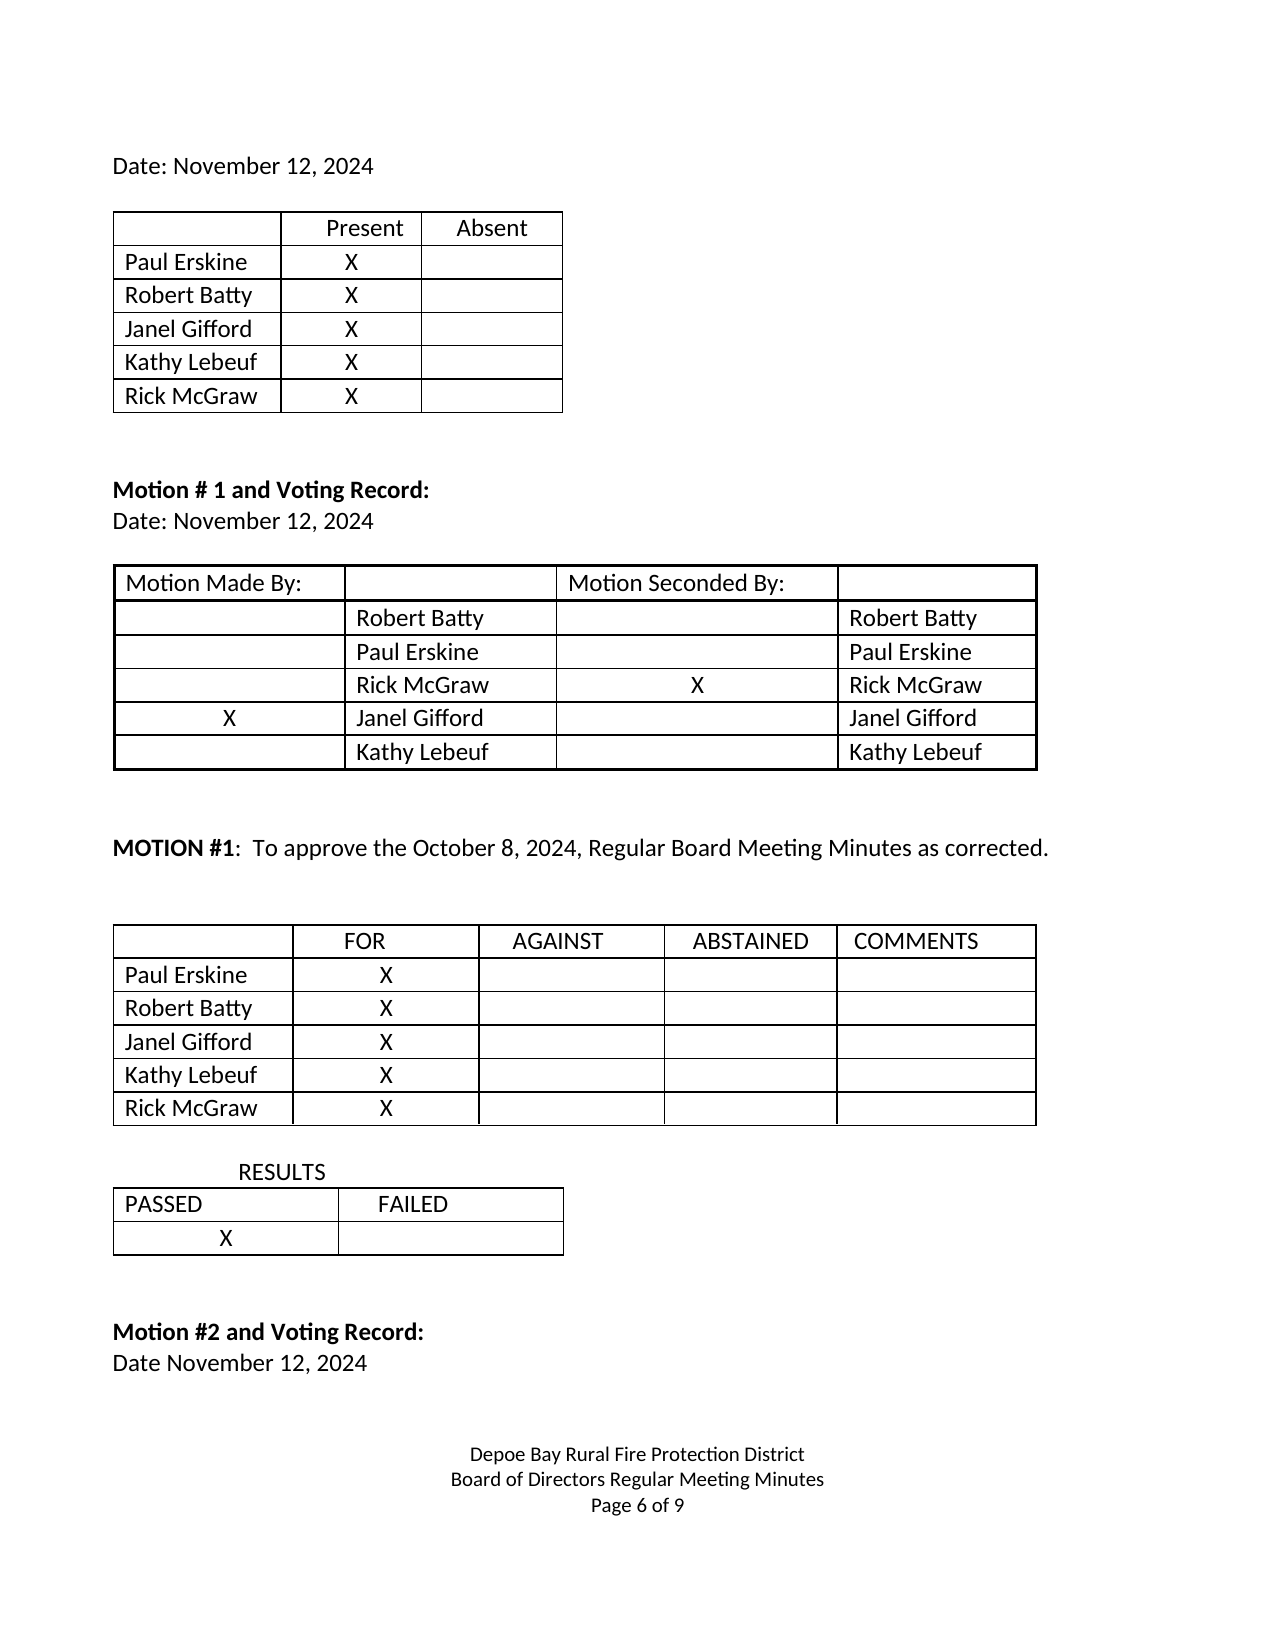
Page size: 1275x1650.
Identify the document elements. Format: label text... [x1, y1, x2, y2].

table_cell [339, 1222, 563, 1254]
table_header [114, 213, 280, 244]
table_cell [665, 1026, 836, 1058]
table_cell Robert Batty [114, 280, 280, 311]
table_header FAILED [339, 1189, 563, 1221]
text Motion #2 and Voting Record: [112, 1317, 1162, 1347]
table_header Absent [422, 213, 562, 244]
table_cell Robert Batty [114, 992, 292, 1024]
table_cell X [282, 313, 421, 345]
table_cell [838, 959, 1035, 991]
table_cell Rick McGraw [114, 380, 280, 412]
table_cell Rick McGraw [114, 1093, 292, 1124]
table_cell [665, 959, 836, 991]
table_header AGAINST [480, 926, 664, 957]
table_cell Rick McGraw [346, 669, 556, 701]
table_cell X [282, 280, 421, 311]
table_cell [422, 346, 562, 378]
table_cell [480, 959, 664, 991]
table_cell [838, 992, 1035, 1024]
table_cell [480, 1093, 664, 1124]
table_cell [557, 736, 837, 768]
table_cell X [294, 992, 478, 1024]
table_cell [480, 1059, 664, 1091]
text Date: November 12, 2024 [112, 505, 1162, 535]
table_cell X [294, 959, 478, 991]
table_cell [665, 1093, 836, 1124]
table_cell Kathy Lebeuf [114, 1059, 292, 1091]
table_cell [557, 602, 837, 634]
table_cell Rick McGraw [839, 669, 1035, 701]
text MOTION #1: To approve the October 8, 2024, Regular Board Meeting Minutes as corrected. [112, 832, 1162, 863]
table_cell [116, 669, 344, 701]
table_cell [480, 1026, 664, 1058]
table_cell X [282, 246, 421, 278]
text Date: November 12, 2024 [112, 150, 1162, 181]
table_cell [557, 636, 837, 667]
table_header [114, 926, 292, 957]
text RESULTS [112, 1157, 1162, 1187]
table_cell X [557, 669, 837, 701]
table_cell [422, 280, 562, 311]
table_cell [116, 736, 344, 768]
table_cell Kathy Lebeuf [839, 736, 1035, 768]
table_cell Kathy Lebeuf [346, 736, 556, 768]
table_header [346, 567, 556, 599]
table_cell X [282, 380, 421, 412]
table_header FOR [294, 926, 478, 957]
table_cell [422, 313, 562, 345]
table_cell [422, 380, 562, 412]
table_header ABSTAINED [665, 926, 836, 957]
table_cell [480, 992, 664, 1024]
table_cell Paul Erskine [114, 959, 292, 991]
table_cell [116, 636, 344, 667]
table_cell [838, 1093, 1035, 1124]
table_cell [557, 703, 837, 734]
table_cell X [294, 1059, 478, 1091]
table_cell Janel Gifford [114, 1026, 292, 1058]
table_cell [665, 1059, 836, 1091]
table_header PASSED [114, 1189, 338, 1221]
table_cell [665, 992, 836, 1024]
table_cell X [116, 703, 344, 734]
table_cell Janel Gifford [839, 703, 1035, 734]
table_cell Robert Batty [839, 602, 1035, 634]
table_header COMMENTS [838, 926, 1035, 957]
table_cell Paul Erskine [114, 246, 280, 278]
table_cell X [294, 1026, 478, 1058]
table_cell Janel Gifford [346, 703, 556, 734]
table_cell [838, 1059, 1035, 1091]
table_cell X [294, 1093, 478, 1124]
table_header Motion Made By: [116, 567, 344, 599]
table_cell Janel Gifford [114, 313, 280, 345]
table_cell [116, 602, 344, 634]
table_cell Paul Erskine [346, 636, 556, 667]
table_cell [838, 1026, 1035, 1058]
table_header [839, 567, 1035, 599]
table_cell Kathy Lebeuf [114, 346, 280, 378]
table_cell X [282, 346, 421, 378]
text Date November 12, 2024 [112, 1347, 1162, 1378]
table_header Motion Seconded By: [557, 567, 837, 599]
table_cell X [114, 1222, 338, 1254]
table_cell Robert Batty [346, 602, 556, 634]
table_cell [422, 246, 562, 278]
table_cell Paul Erskine [839, 636, 1035, 667]
text Motion # 1 and Voting Record: [112, 474, 1162, 505]
table_header Present [282, 213, 421, 244]
